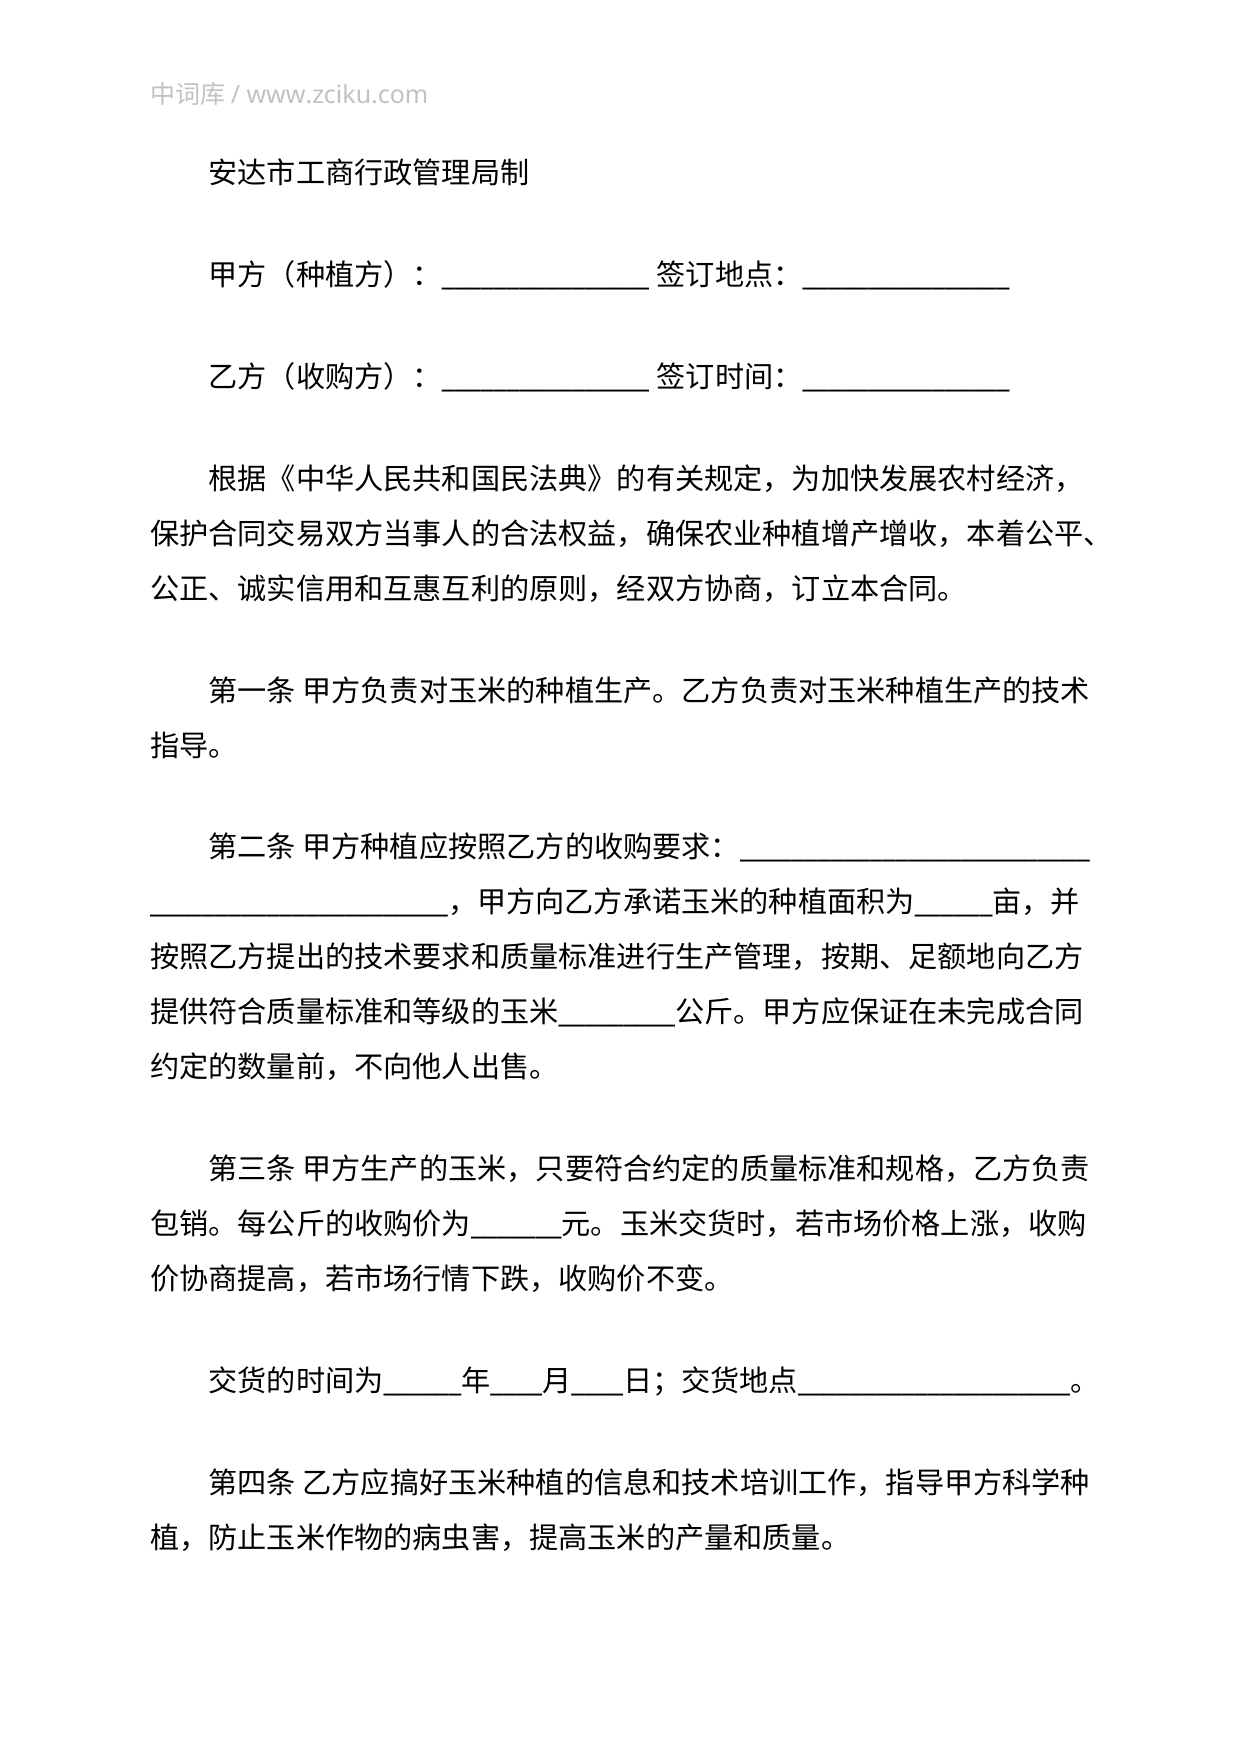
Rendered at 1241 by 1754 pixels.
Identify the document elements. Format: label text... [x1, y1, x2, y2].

text 交货的时间为______年____月____日；交货地点_____________________。 [150, 1357, 1090, 1400]
text 第四条 乙方应搞好玉米种植的信息和技术培训工作，指导甲方科学种植，防止玉米作物的病虫害，提高玉米的产量和质量。 [150, 1459, 1090, 1556]
text 第三条 甲方生产的玉米，只要符合约定的质量标准和规格，乙方负责包销。每公斤的收购价为_______元。玉米交货时，若市场价格上涨，收购价协商提高，若市场行情下跌，收购价不变。 [150, 1146, 1090, 1298]
text 第二条 甲方种植应按照乙方的收购要求：__________________________________________________，甲方向乙方承诺玉米的种植面积为______亩，并按照乙方提出的技术要求和质量标准进行生产管理，按期、足额地向乙方提供符合质量标准和等级的玉米_________公斤。甲方应保证在未完成合同约定的数量前，不向他人出售。 [150, 824, 1090, 1086]
text 甲方（种植方）：________________ 签订地点：________________ [150, 252, 1090, 294]
text 根据《中华人民共和国民法典》的有关规定，为加快发展农村经济，保护合同交易双方当事人的合法权益，确保农业种植增产增收，本着公平、公正、诚实信用和互惠互利的原则，经双方协商，订立本合同。 [150, 456, 1090, 608]
text 安达市工商行政管理局制 [150, 150, 1090, 192]
text 第一条 甲方负责对玉米的种植生产。乙方负责对玉米种植生产的技术指导。 [150, 667, 1090, 764]
text 乙方（收购方）：________________ 签订时间：________________ [150, 354, 1090, 396]
